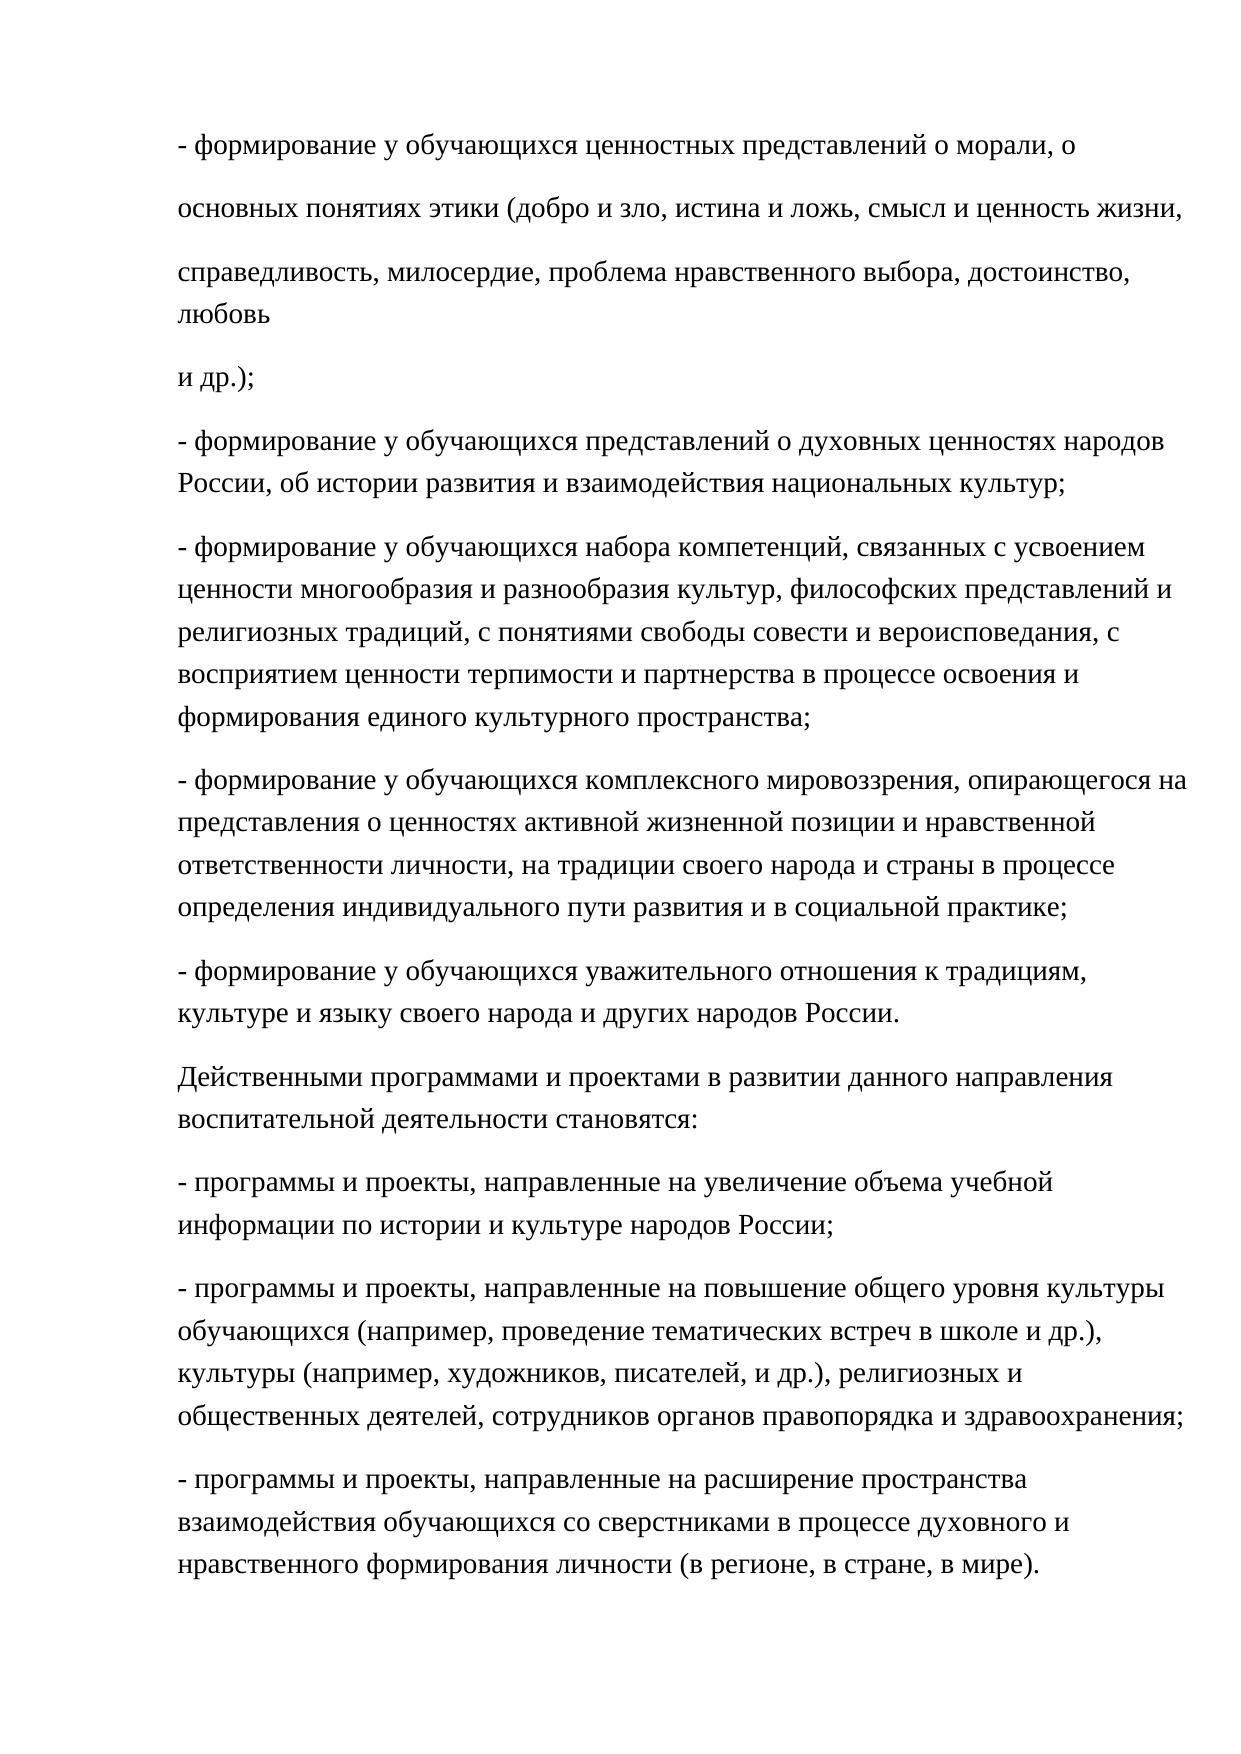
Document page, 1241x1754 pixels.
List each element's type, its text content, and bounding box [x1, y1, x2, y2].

text - программы и проекты, направленные на повышение общего уровня культуры обучающихся (например, проведение тематических встреч в школе и др.), культуры (например, художников, писателей, и др.), религиозных и общественных деятелей, сотрудников органов правопорядка и здравоохранения; [177, 1261, 1190, 1431]
text - формирование у обучающихся комплексного мировоззрения, опирающегося на представления о ценностях активной жизненной позиции и нравственной ответственности личности, на традиции своего народа и страны в процессе определения индивидуального пути развития и в социальной практике; [177, 753, 1190, 923]
text и др.); [177, 351, 1190, 393]
text основных понятиях этики (добро и зло, истина и ложь, смысл и ценность жизни, [177, 181, 1190, 224]
text Действенными программами и проектами в развитии данного направления воспитательной деятельности становятся: [177, 1050, 1190, 1135]
text - формирование у обучающихся представлений о духовных ценностях народов России, об истории развития и взаимодействия национальных культур; [177, 414, 1190, 499]
text справедливость, милосердие, проблема нравственного выбора, достоинство, любовь [177, 245, 1190, 330]
text - формирование у обучающихся уважительного отношения к традициям, культуре и языку своего народа и других народов России. [177, 944, 1190, 1029]
text - формирование у обучающихся ценностных представлений о морали, о [177, 118, 1190, 161]
text - формирование у обучающихся набора компетенций, связанных с усвоением ценности многообразия и разнообразия культур, философских представлений и религиозных традиций, с понятиями свободы совести и вероисповедания, с восприятием ценности терпимости и партнерства в процессе освоения и формирования единого культурного пространства; [177, 520, 1190, 732]
text - программы и проекты, направленные на расширение пространства взаимодействия обучающихся со сверстниками в процессе духовного и нравственного формирования личности (в регионе, в стране, в мире). [177, 1452, 1190, 1580]
text - программы и проекты, направленные на увеличение объема учебной информации по истории и культуре народов России; [177, 1156, 1190, 1241]
